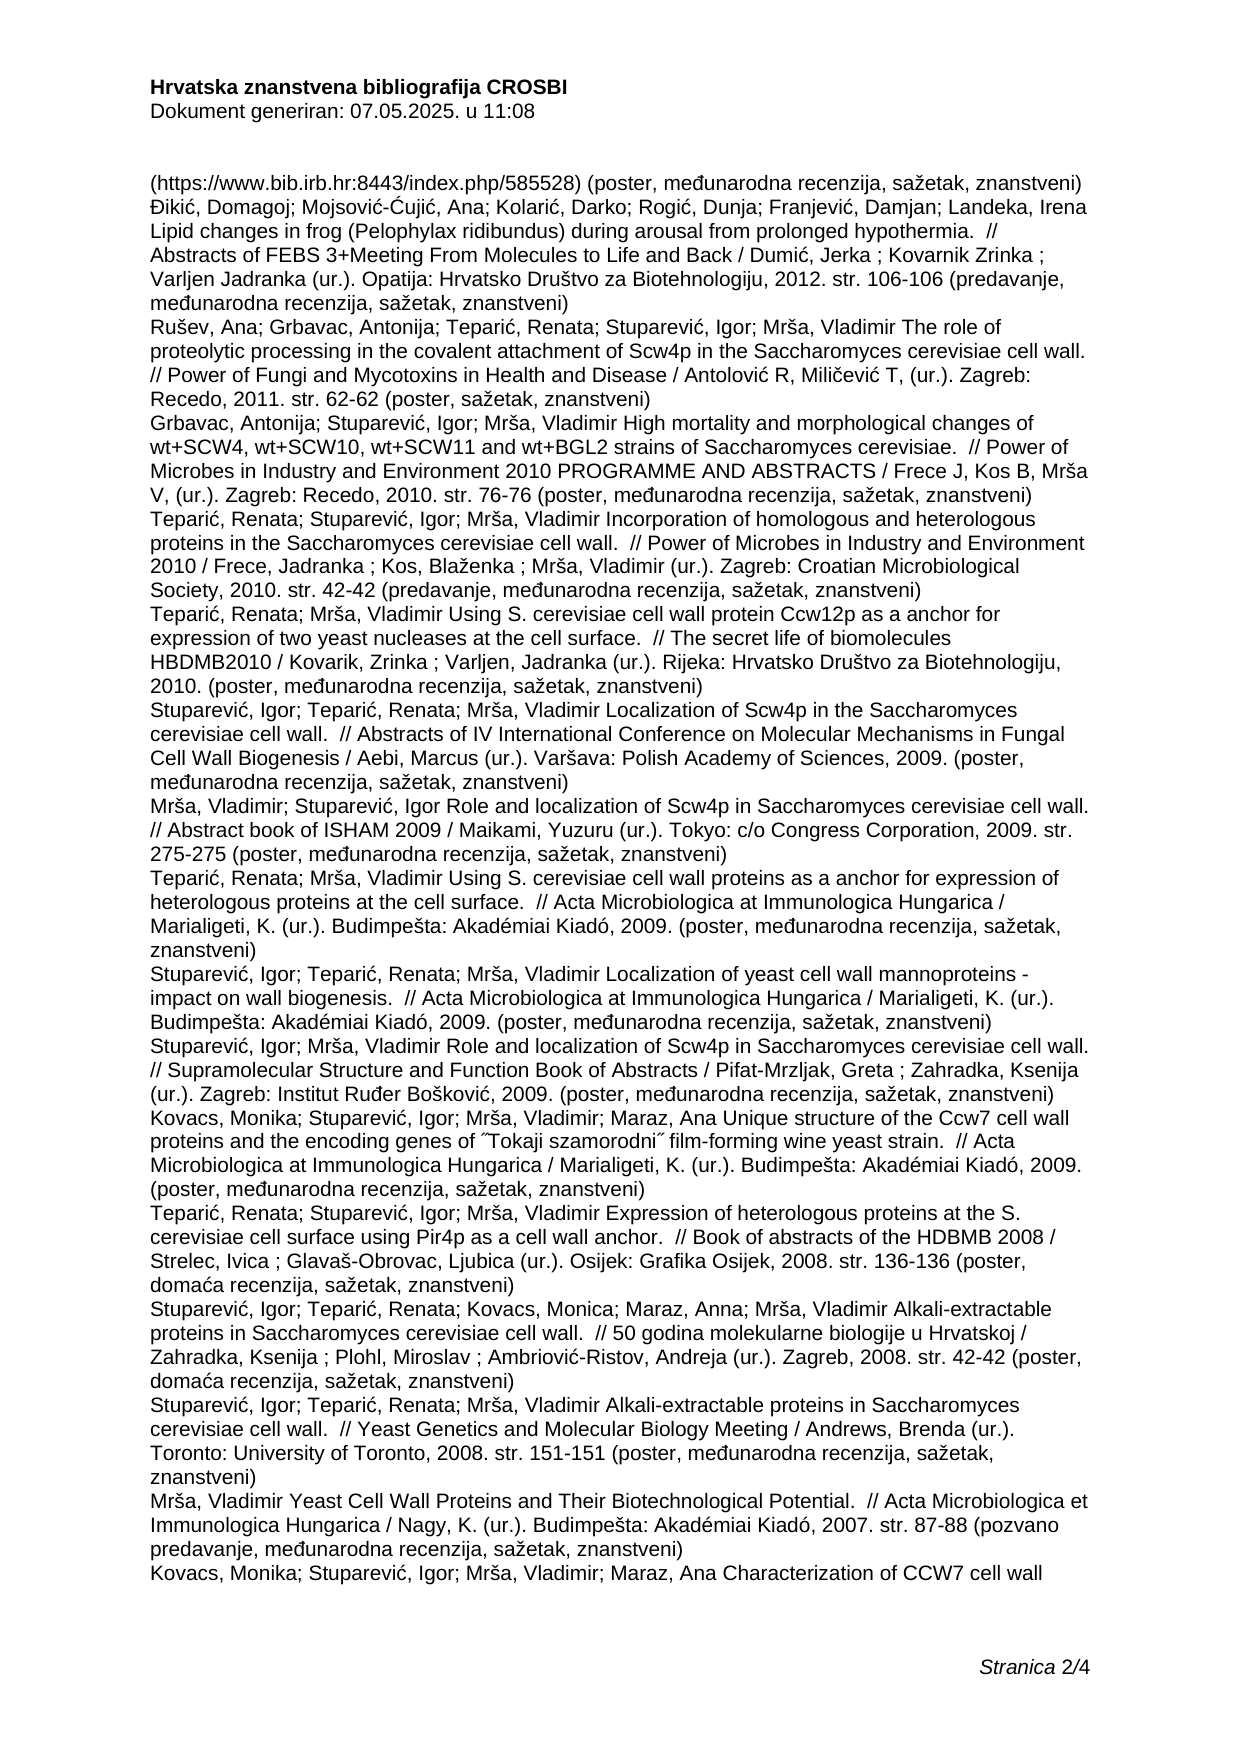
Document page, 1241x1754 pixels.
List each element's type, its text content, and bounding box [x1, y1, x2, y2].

text Stuparević, Igor; Teparić, Renata; Mrša, Vladimir [150, 698, 1090, 794]
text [150, 171, 1090, 195]
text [150, 1393, 1090, 1489]
text Kovacs, Monika; Stuparević, Igor; Mrša, Vladimir; Maraz, Ana [150, 1105, 1090, 1201]
text Stuparević, Igor; Teparić, Renata; Kovacs, Monica; Maraz, Anna; Mrša, Vladimir [150, 1297, 1090, 1393]
text Teparić, Renata; Mrša, Vladimir [150, 866, 1090, 962]
text Rušev, Ana; Grbavac, Antonija; Teparić, Renata; Stuparević, Igor; Mrša, Vladimir [150, 315, 1090, 411]
text Teparić, Renata; Mrša, Vladimir [150, 602, 1090, 698]
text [150, 1561, 1090, 1584]
text Đikić, Domagoj; Mojsović-Ćujić, Ana; Kolarić, Darko; Rogić, Dunja; Franjević, Damjan; Landeka, Irena [150, 195, 1090, 315]
text Mrša, Vladimir; Stuparević, Igor [150, 794, 1090, 866]
text Teparić, Renata; Stuparević, Igor; Mrša, Vladimir [150, 506, 1090, 602]
text Teparić, Renata; Stuparević, Igor; Mrša, Vladimir [150, 1201, 1090, 1297]
text Grbavac, Antonija; Stuparević, Igor; Mrša, Vladimir [150, 411, 1090, 506]
text Stuparević, Igor; Teparić, Renata; Mrša, Vladimir [150, 962, 1090, 1033]
text Mrša, Vladimir [150, 1489, 1090, 1561]
text Stuparević, Igor; Mrša, Vladimir [150, 1033, 1090, 1105]
